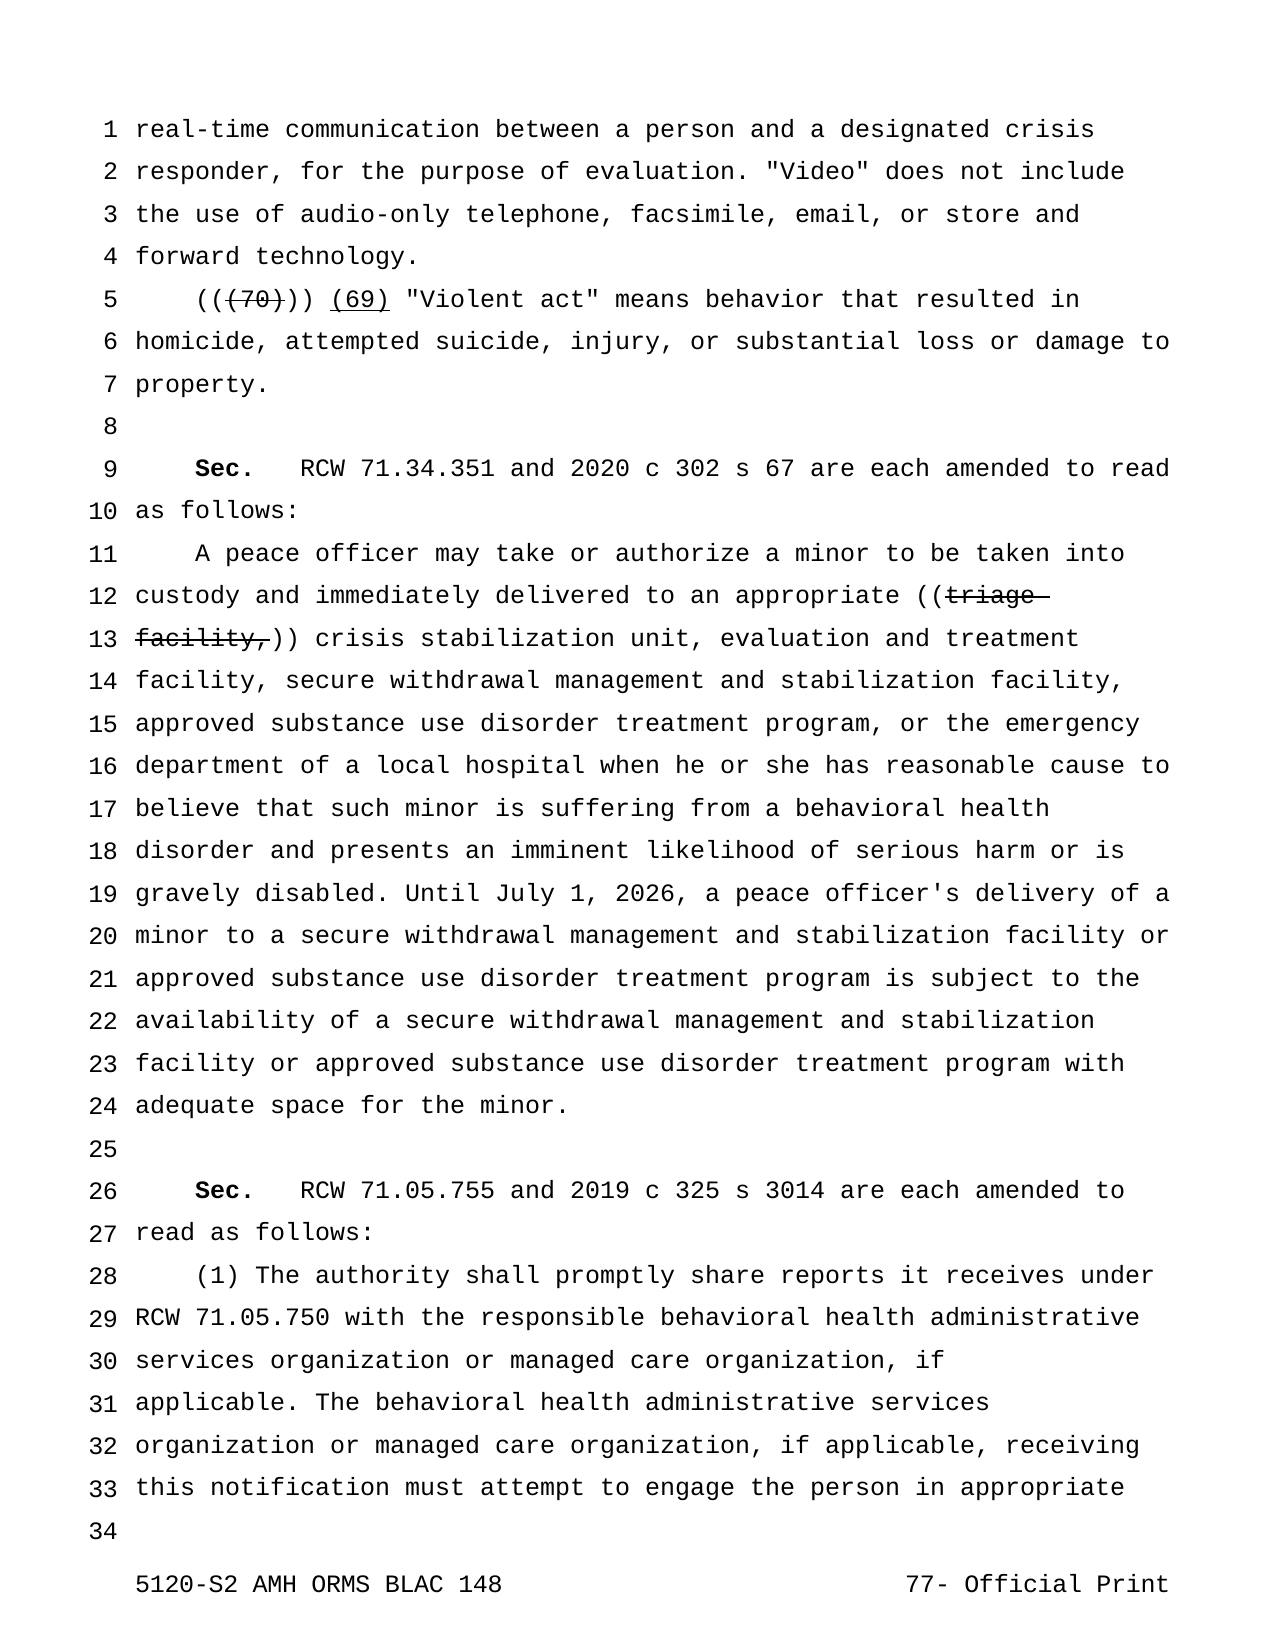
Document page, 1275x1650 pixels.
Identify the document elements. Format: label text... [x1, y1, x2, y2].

text (((70))) (69) "Violent act" means behavior that resulted in homicide, attempted suicide, injury, or substantial loss or damage to property. [135, 273, 1170, 401]
text A peace officer may take or authorize a minor to be taken into custody and immediately delivered to an appropriate ((triage facility,)) crisis stabilization unit, evaluation and treatment facility, secure withdrawal management and stabilization facility, approved substance use disorder treatment program, or the emergency department of a local hospital when he or she has reasonable cause to believe that such minor is suffering from a behavioral health disorder and presents an imminent likelihood of serious harm or is gravely disabled. Until July 1, 2026, a peace officer's delivery of a minor to a secure withdrawal management and stabilization facility or approved substance use disorder treatment program is subject to the availability of a secure withdrawal management and stabilization facility or approved substance use disorder treatment program with adequate space for the minor. [135, 527, 1170, 1122]
text Sec. RCW 71.05.755 and 2019 c 325 s 3014 are each amended to read as follows: [135, 1164, 1170, 1249]
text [135, 1249, 1170, 1504]
text Sec. RCW 71.34.351 and 2020 c 302 s 67 are each amended to read as follows: [135, 442, 1170, 527]
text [135, 103, 1170, 273]
